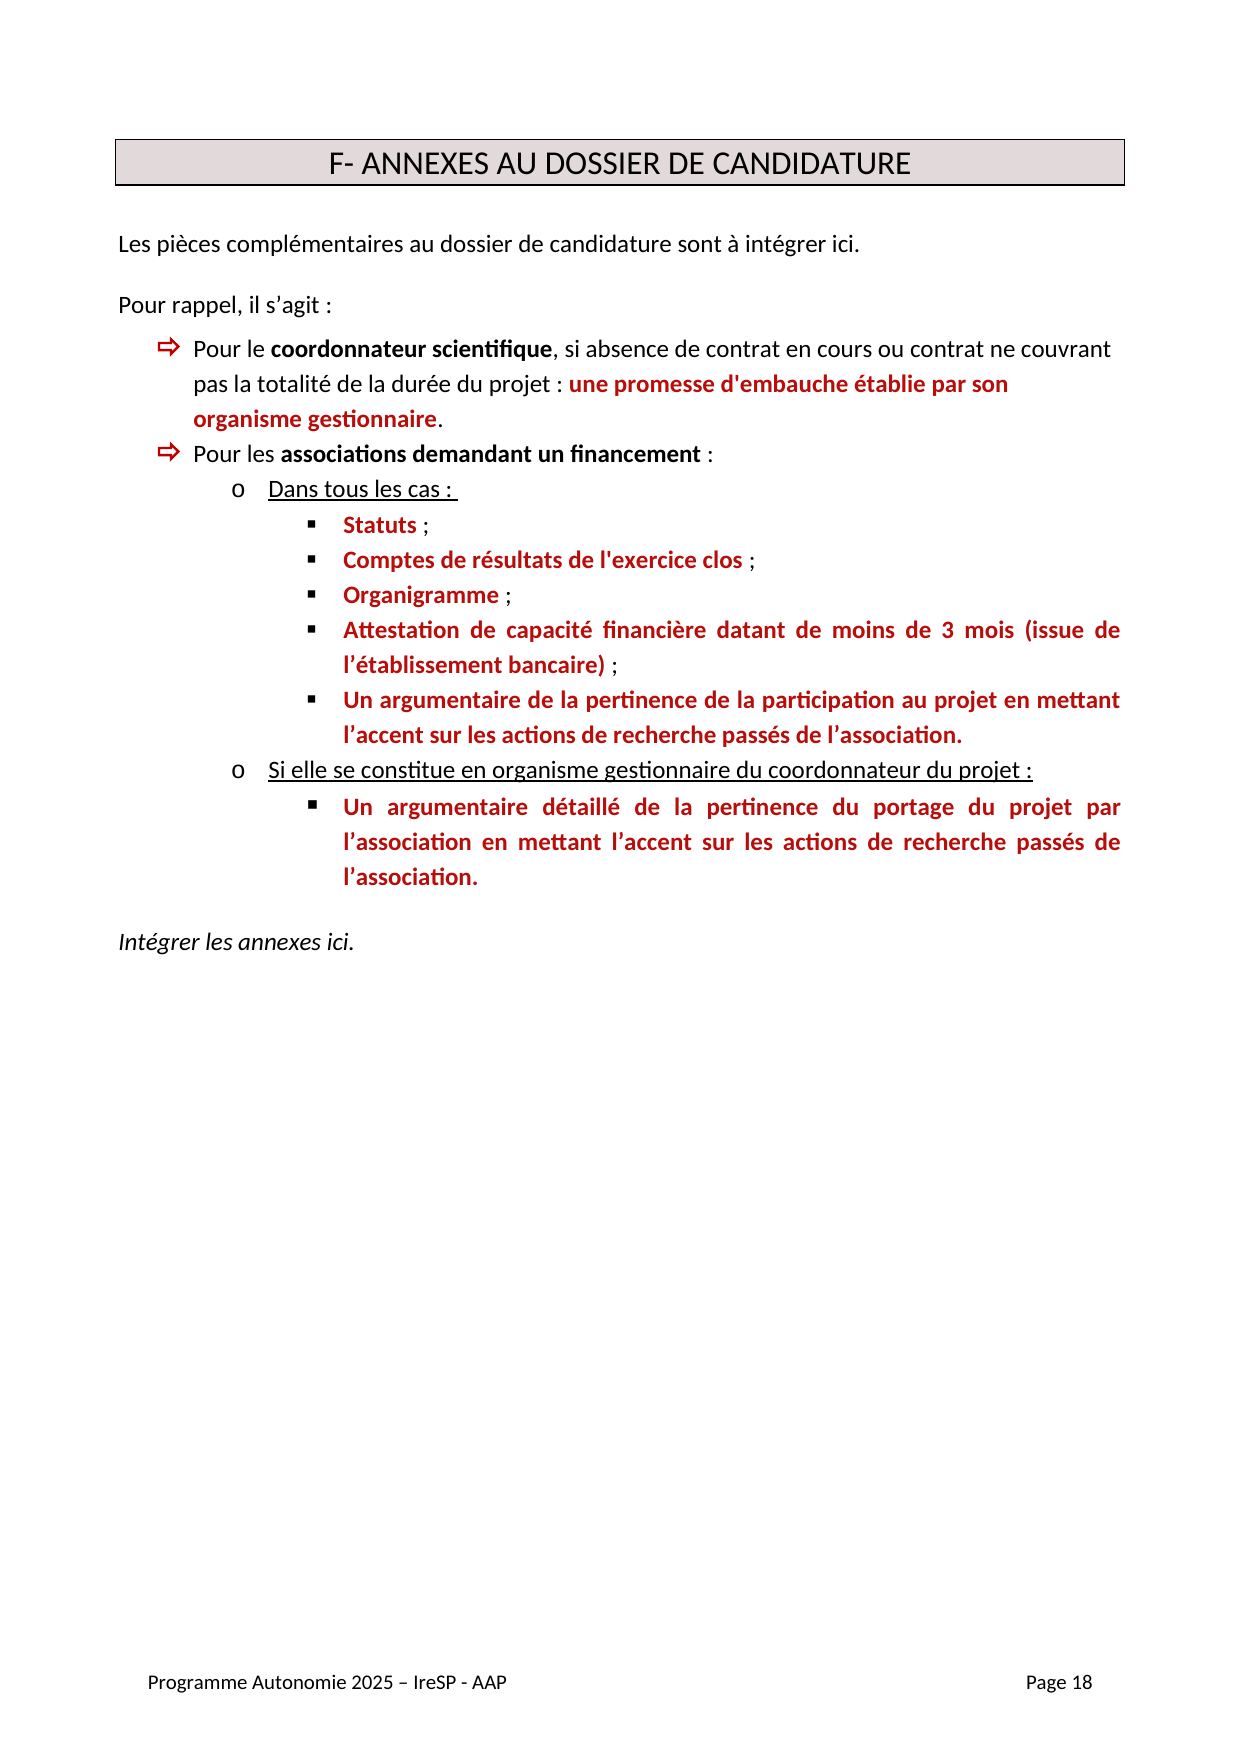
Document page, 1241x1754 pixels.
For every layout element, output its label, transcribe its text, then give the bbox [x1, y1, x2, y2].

list Attestation de capacité financière datant de moins de 3 mois (issue de l’établissement bancaire) ; [306, 614, 1122, 680]
list Organigramme ; [306, 579, 1122, 610]
list Un argumentaire détaillé de la pertinence du portage du projet par l’association en mettant l’accent sur les actions de recherche passés de l’association. [306, 791, 1122, 892]
text Intégrer les annexes ici. [118, 927, 1122, 957]
list Pour les associations demandant un financement : [156, 438, 1122, 468]
list Pour le coordonnateur scientifique, si absence de contrat en cours ou contrat ne couvrant pas la totalité de la durée du projet : une promesse d'embauche établie par son organisme gestionnaire. [156, 333, 1122, 433]
text Pour rappel, il s’agit : [118, 290, 1122, 320]
list Dans tous les cas : [231, 473, 1122, 505]
list Un argumentaire de la pertinence de la participation au projet en mettant l’accent sur les actions de recherche passés de l’association. [306, 684, 1122, 750]
list Si elle se constitue en organisme gestionnaire du coordonnateur du projet : [231, 754, 1122, 786]
text F- ANNEXES AU DOSSIER DE CANDIDATURE [116, 140, 1124, 184]
text Les pièces complémentaires au dossier de candidature sont à intégrer ici. [118, 229, 1122, 259]
list Comptes de résultats de l'exercice clos ; [306, 544, 1122, 575]
list Statuts ; [306, 509, 1122, 540]
